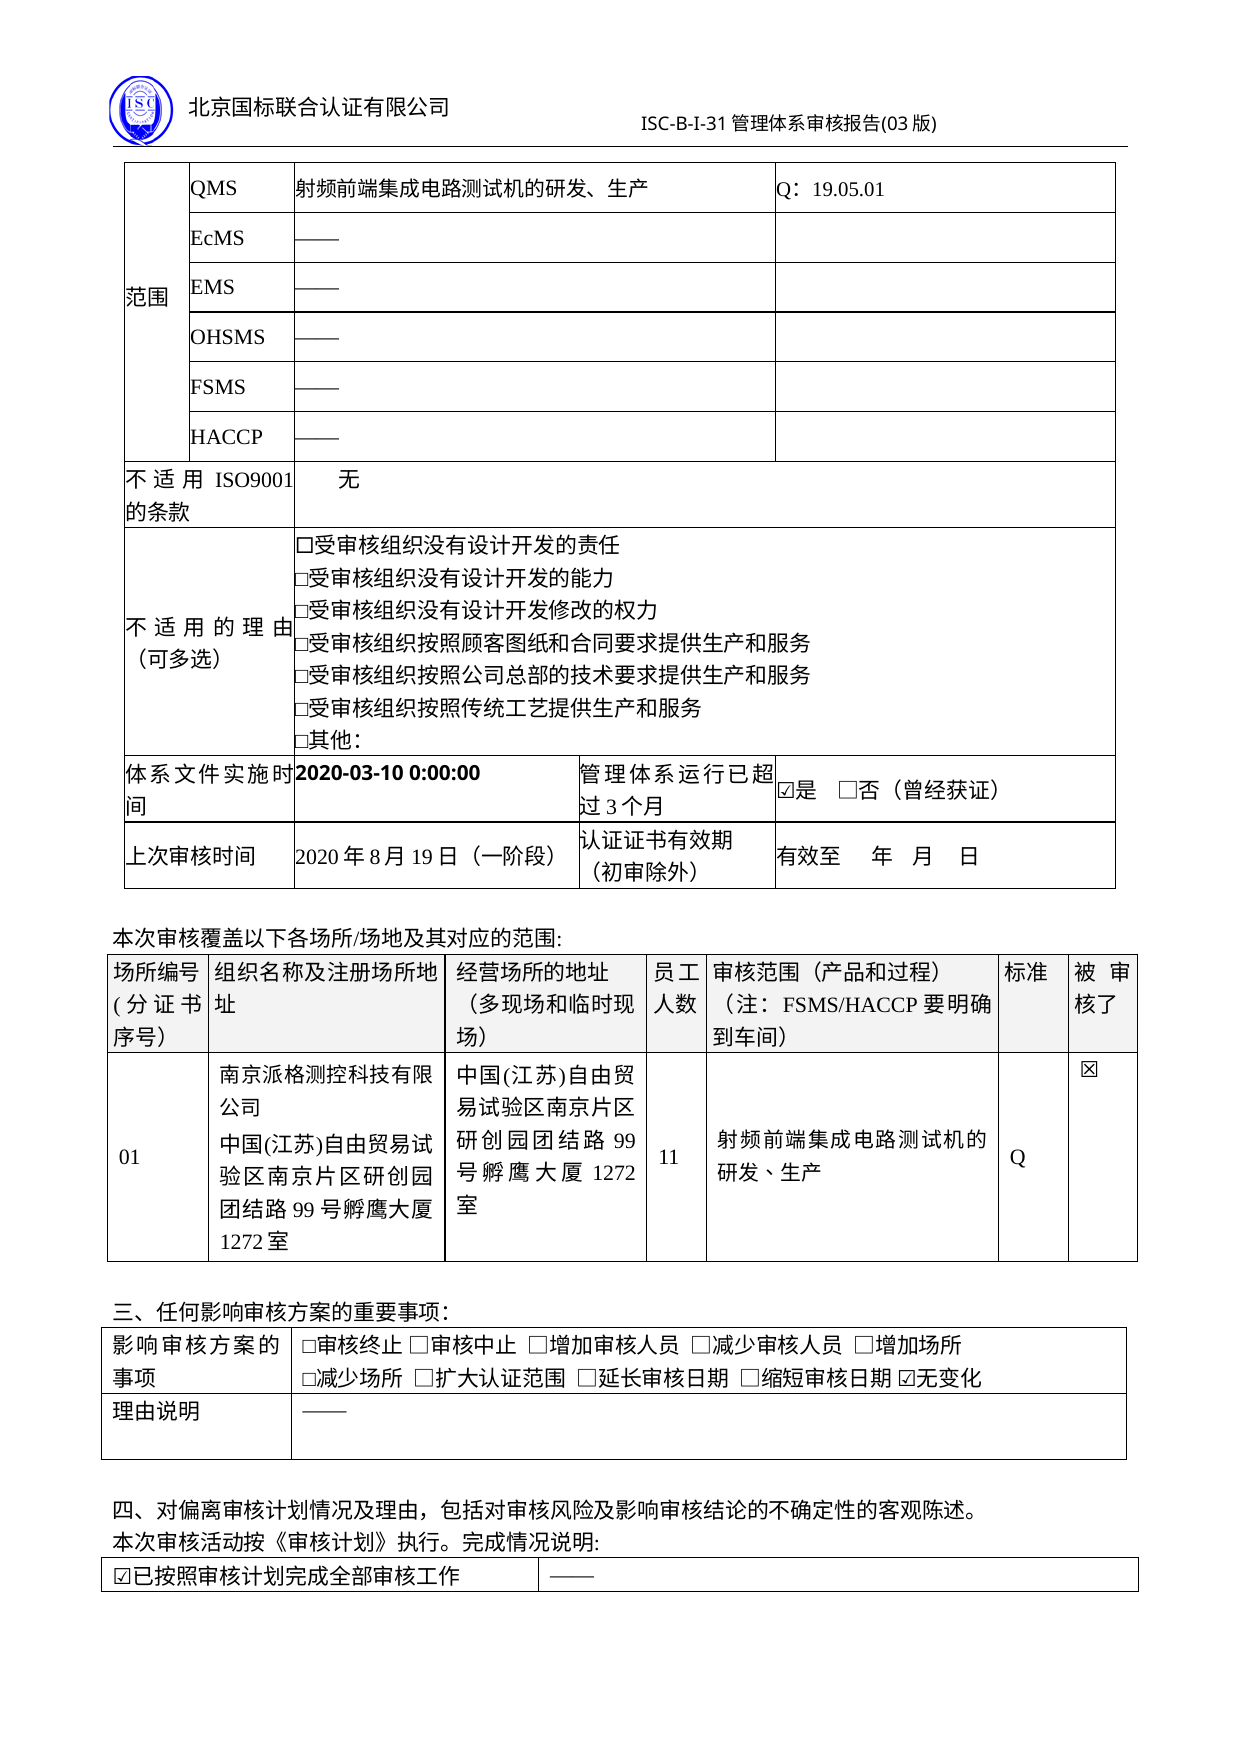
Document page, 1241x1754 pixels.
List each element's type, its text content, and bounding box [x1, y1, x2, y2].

table_header —— [539, 1558, 1138, 1591]
table_cell 受审核组织没有设计开发的责任 □受审核组织没有设计开发的能力 □受审核组织没有设计开发修改的权力 □受审核组织按照顾客图纸和合同要求提供生产和服务 □受审核组织按照公司总部的技术要求提供生产和服务 □受审核组织按照传统工艺提供生产和服务 □其他： [295, 528, 1115, 755]
table_cell 上次审核时间 [125, 823, 294, 887]
table_cell 管理体系运行已超过3个月 [580, 756, 775, 821]
table_cell —— [295, 313, 775, 361]
table_cell —— [292, 1394, 1126, 1459]
table_cell 无 [295, 462, 1115, 527]
table_cell 有效至 年 月 日 [776, 823, 1115, 887]
table_cell [776, 263, 1115, 311]
table_header 场所编号 (分证书序号） [108, 955, 208, 1052]
table_cell —— [295, 412, 775, 461]
table_cell 11 [647, 1053, 706, 1261]
text 四、对偏离审核计划情况及理由，包括对审核风险及影响审核结论的不确定性的客观陈述。 [112, 1492, 1128, 1525]
table_cell 不适用ISO9001的条款 [125, 462, 294, 527]
table_header 影响审核方案的事项 [102, 1328, 291, 1393]
table_cell Q：19.05.01 [776, 163, 1115, 212]
table_header 标准 [999, 955, 1068, 1052]
table_header □审核终止 □审核中止 □增加审核人员 □减少审核人员 □增加场所 □减少场所 □扩大认证范围 □延长审核日期 □缩短审核日期 ☑无变化 [292, 1328, 1126, 1393]
table_cell FSMS [190, 362, 294, 411]
table_header 审核范围（产品和过程） （注：FSMS/HACCP要明确到车间） [707, 955, 998, 1052]
table_cell EcMS [190, 213, 294, 262]
table_cell 审核范围 [125, 163, 189, 461]
table_cell QMS [190, 163, 294, 212]
table_cell 01 [108, 1053, 208, 1261]
text 本次审核活动按《审核计划》执行。完成情况说明: [112, 1525, 1128, 1557]
table_cell [776, 213, 1115, 262]
table_cell [776, 313, 1115, 361]
table_cell 2020年8月19日（一阶段） [295, 823, 579, 887]
table_header 组织名称及注册场所地址 [209, 955, 444, 1052]
list 三、任何影响审核方案的重要事项： [112, 1294, 1128, 1327]
table_cell —— [295, 362, 775, 411]
table_header 被审核了 [1069, 955, 1137, 1052]
table_cell [776, 412, 1115, 461]
table_cell EMS [190, 263, 294, 311]
table_cell OHSMS [190, 313, 294, 361]
table_cell —— [295, 213, 775, 262]
table_cell Q [999, 1053, 1068, 1261]
table_cell 中国(江苏)自由贸易试验区南京片区研创园团结路99号孵鹰大厦1272室 [446, 1053, 646, 1261]
table_cell 射频前端集成电路测试机的研发、生产 [295, 163, 775, 212]
table_cell 理由说明 [102, 1394, 291, 1459]
table_cell 认证证书有效期 （初审除外） [580, 823, 775, 887]
table_cell ☑是 □否（曾经获证） [776, 756, 1115, 821]
table_cell —— [295, 263, 775, 311]
text 本次审核覆盖以下各场所/场地及其对应的范围: [112, 921, 1128, 953]
table_header ☑已按照审核计划完成全部审核工作 [102, 1558, 538, 1591]
table_cell HACCP [190, 412, 294, 461]
table_cell [1069, 1053, 1137, 1261]
table_cell 不适用的理由（可多选） [125, 528, 294, 755]
table_header 经营场所的地址 （多现场和临时现场） [446, 955, 646, 1052]
table_header 员工人数 [647, 955, 706, 1052]
table_cell 射频前端集成电路测试机的研发、生产 [707, 1053, 998, 1261]
picture [108, 76, 174, 145]
table_cell 体系文件实施时间 [125, 756, 294, 821]
table_cell 2020-03-10 0:00:00 [295, 756, 579, 821]
table_cell 南京派格测控科技有限公司 中国(江苏)自由贸易试验区南京片区研创园团结路99号孵鹰大厦1272室 [209, 1053, 444, 1261]
table_cell [776, 362, 1115, 411]
